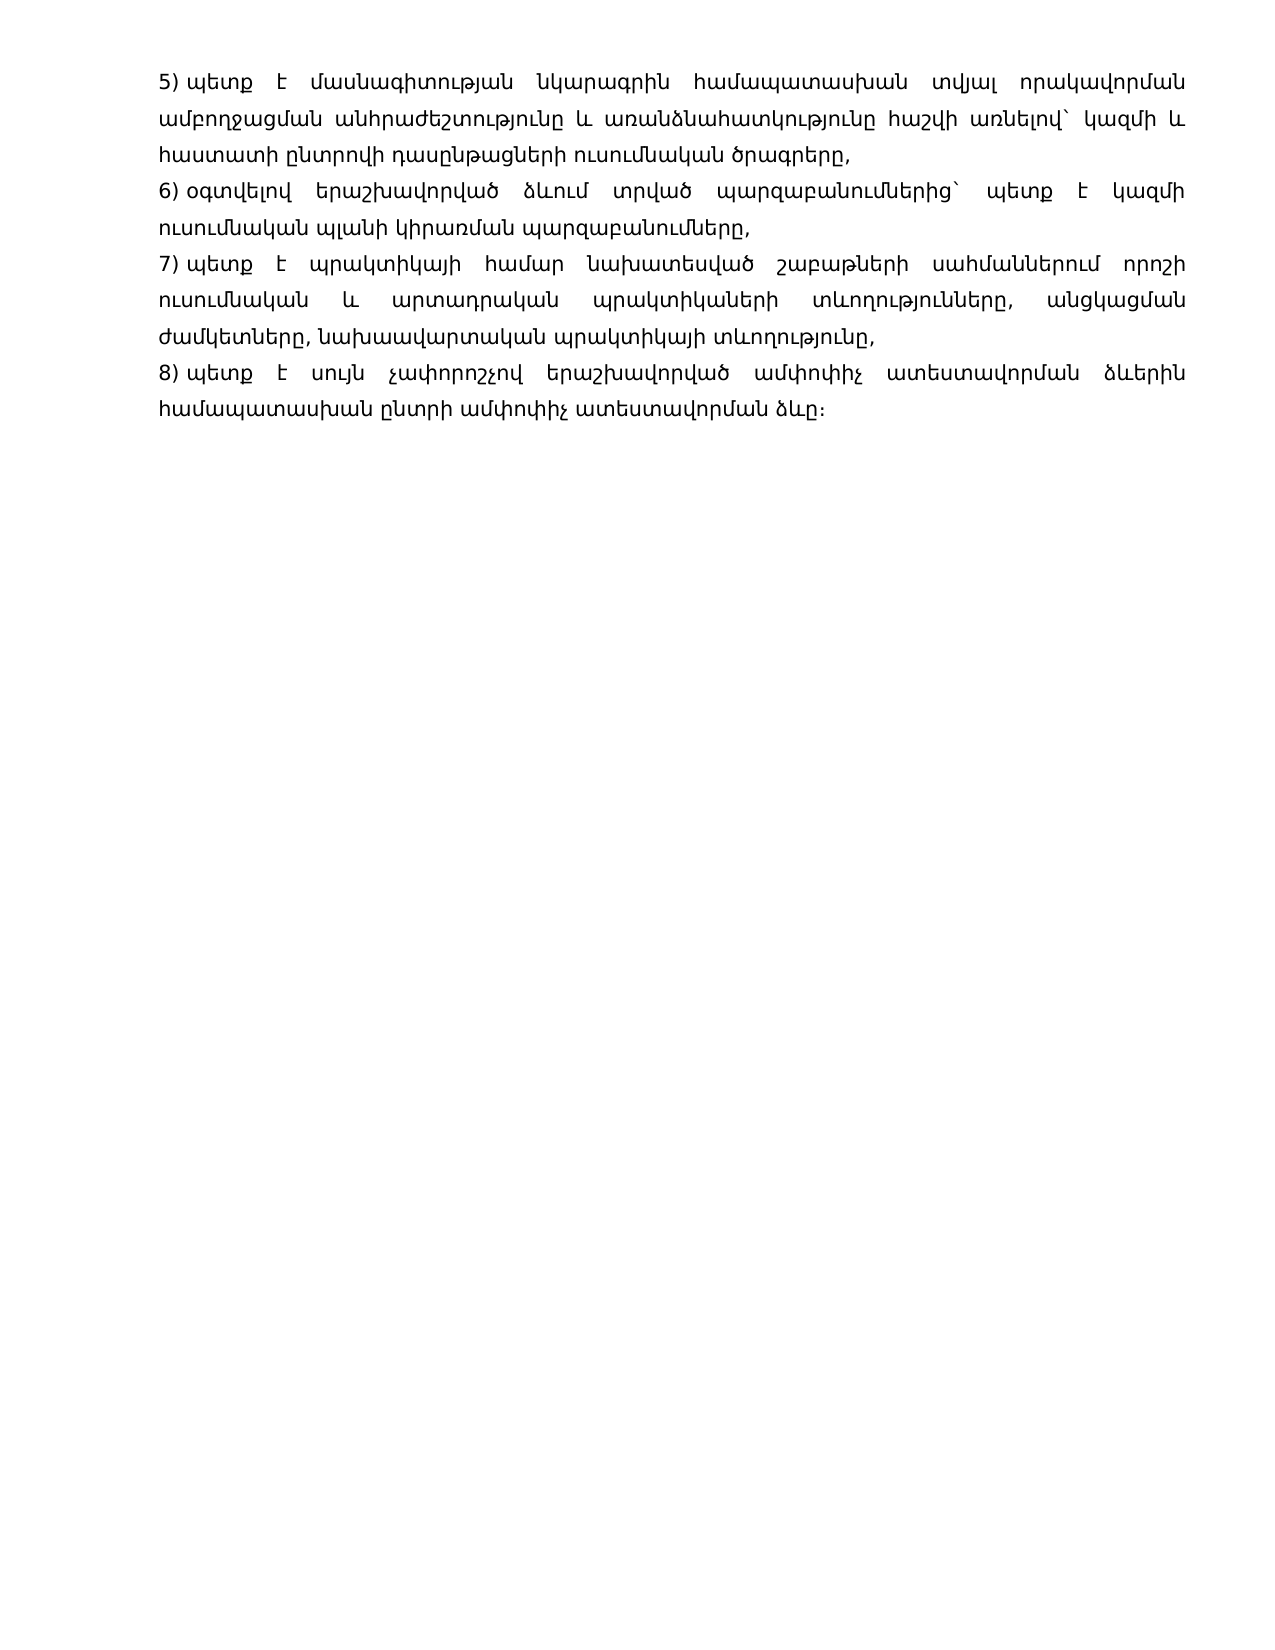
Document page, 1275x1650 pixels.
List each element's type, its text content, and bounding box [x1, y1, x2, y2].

list օգտվելով երաշխավորված ձևում տրված պարզաբանումներից` պետք է կազմի ուսումնական պլանի կիրառման պարզաբանումները, [158, 179, 1186, 240]
list պետք է պրակտիկայի համար նախատեսված շաբաթների սահմաններում որոշի ուսումնական և արտադրական պրակտիկաների տևողությունները, անցկացման ժամկետները, նախաավարտական պրակտիկայի տևողությունը, [158, 252, 1186, 349]
list պետք է մասնագիտության նկարագրին համապատասխան տվյալ որակավորման ամբողջացման անհրաժեշտությունը և առանձնահատկությունը հաշվի առնելով` կազմի և հաստատի ընտրովի դասընթացների ուսումնական ծրագրերը, [158, 70, 1186, 167]
list պետք է սույն չափորոշչով երաշխավորված ամփոփիչ ատեստավորման ձևերին համապատասխան ընտրի ամփոփիչ ատեստավորման ձևը։ [158, 361, 1186, 422]
